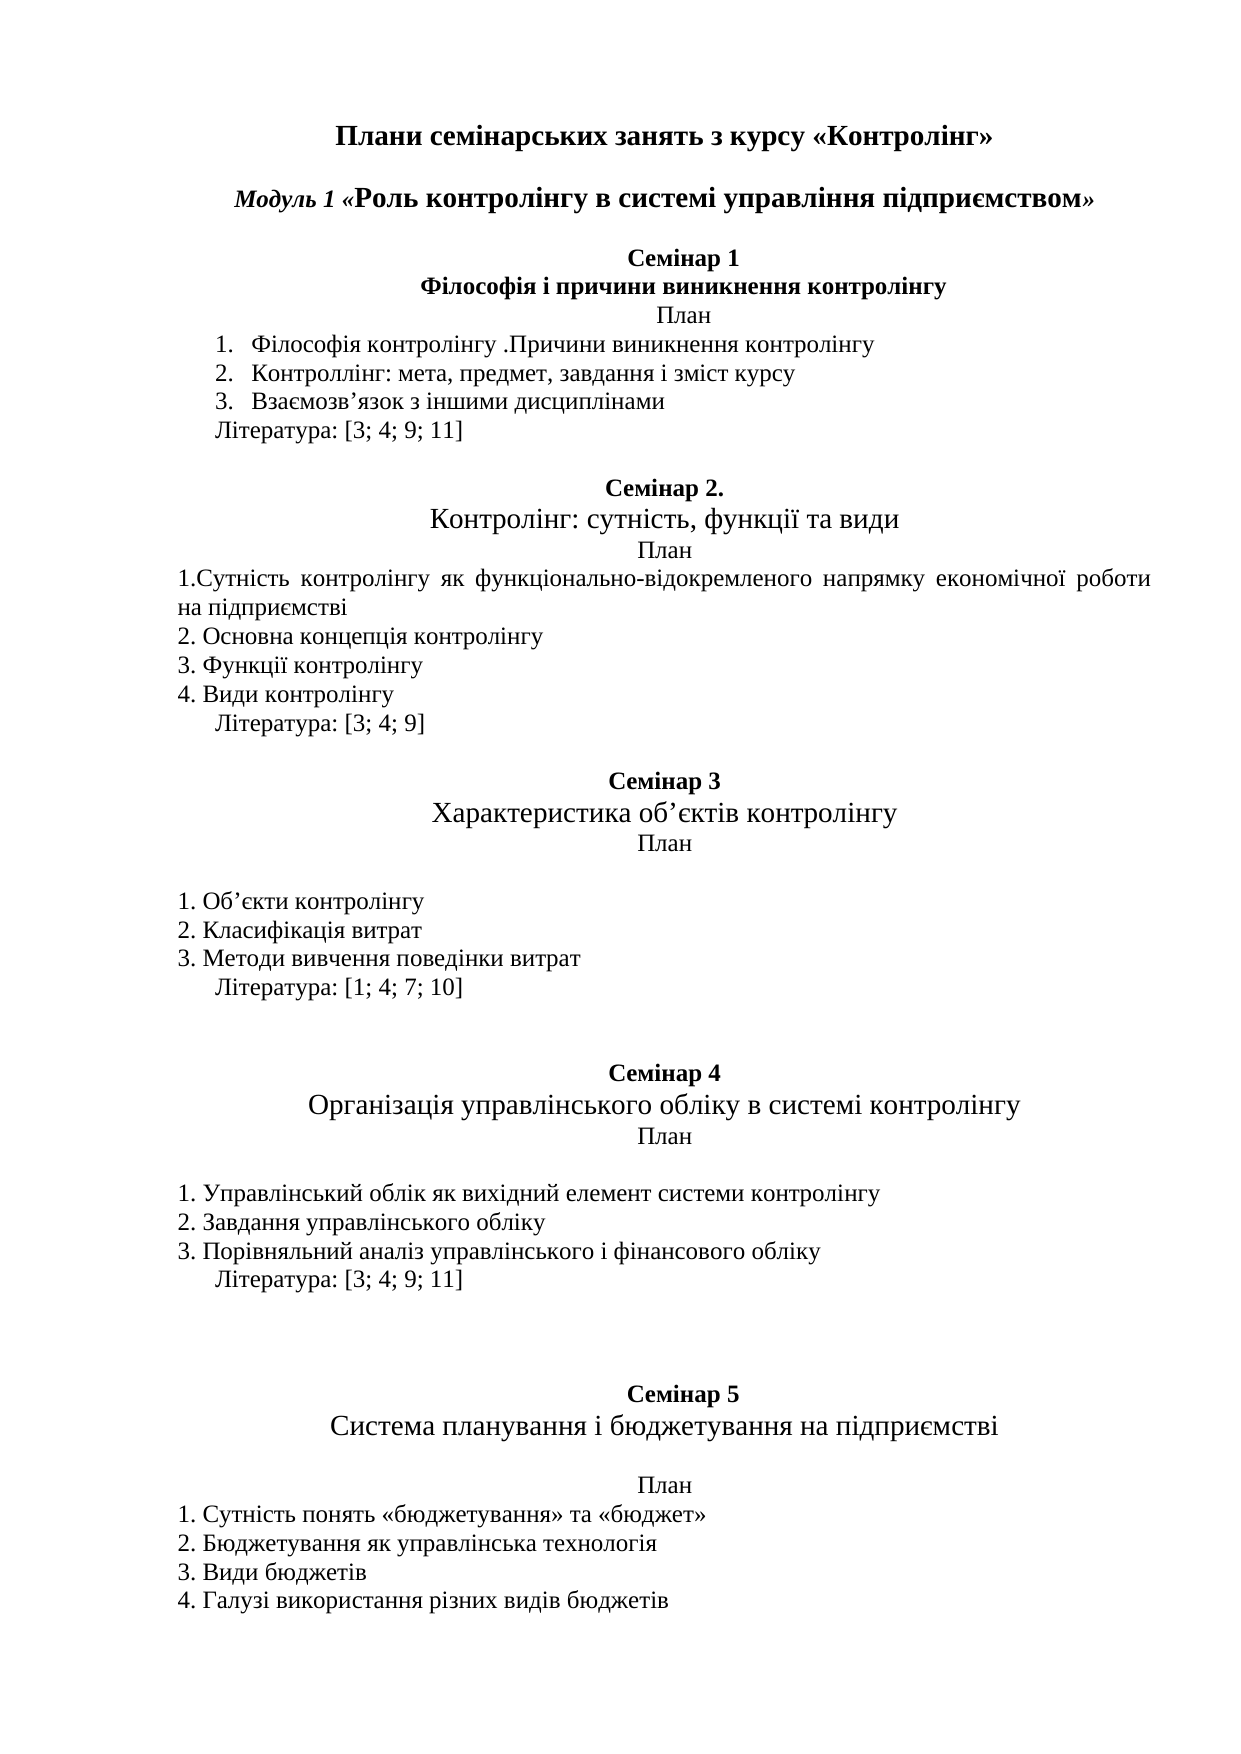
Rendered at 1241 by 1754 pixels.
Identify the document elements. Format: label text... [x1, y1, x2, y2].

title План [177, 535, 1152, 564]
text 1. Філософія контролінгу .Причини виникнення контролінгу [215, 329, 1152, 358]
text Література: [1; 4; 7; 10] [215, 972, 1152, 1001]
title План [177, 1121, 1152, 1149]
text Література: [3; 4; 9] [215, 708, 1152, 737]
text Плани семінарських занять з курсу «Контролінг» [177, 118, 1152, 152]
text План [177, 1471, 1152, 1499]
text 3. Взаємозв’язок з іншими дисциплінами [215, 386, 1152, 415]
text Семінар 1 [215, 243, 1152, 271]
text 3. Методи вивчення поведінки витрат [177, 943, 1152, 972]
text 1.Сутність контролінгу як функціонально-відокремленого напрямку економічної роботи на підприємстві [177, 564, 1152, 622]
text Характеристика об’єктів контролінгу [177, 795, 1152, 828]
text 2. Основна концепція контролінгу [177, 622, 1152, 651]
text 1. Сутність понять «бюджетування» та «бюджет» [177, 1499, 1152, 1528]
text 4. Галузі використання різних видів бюджетів [177, 1586, 1152, 1614]
text Семінар 4 [177, 1058, 1152, 1087]
text 1. Управлінський облік як вихідний елемент системи контролінгу [177, 1178, 1152, 1207]
text 2. Завдання управлінського обліку [177, 1207, 1152, 1236]
text 2. Класифікація витрат [177, 915, 1152, 943]
title Модуль 1 «Роль контролінгу в системі управління підприємством» [177, 180, 1152, 214]
title Контролінг: сутність, функції та види [177, 501, 1152, 535]
text Література: [3; 4; 9; 11] [215, 1264, 1152, 1293]
title План [177, 828, 1152, 857]
text 2. Контроллінг: мета, предмет, завдання і зміст курсу [215, 358, 1152, 386]
text Семінар 2. [177, 473, 1152, 501]
text 2. Бюджетування як управлінська технологія [177, 1528, 1152, 1557]
text 3. Функції контролінгу [177, 651, 1152, 679]
text Система планування і бюджетування на підприємстві [177, 1408, 1152, 1442]
text Семінар 3 [177, 766, 1152, 795]
text 3. Порівняльний аналіз управлінського і фінансового обліку [177, 1236, 1152, 1264]
text Семінар 5 [214, 1379, 1152, 1408]
text Філософія і причини виникнення контролінгу [215, 271, 1152, 300]
text 1. Об’єкти контролінгу [177, 886, 1152, 915]
text Література: [3; 4; 9; 11] [215, 415, 1152, 444]
title Організація управлінського обліку в системі контролінгу [177, 1087, 1152, 1121]
text 4. Види контролінгу [177, 679, 1152, 708]
text 3. Види бюджетів [177, 1557, 1152, 1586]
text План [215, 300, 1152, 329]
